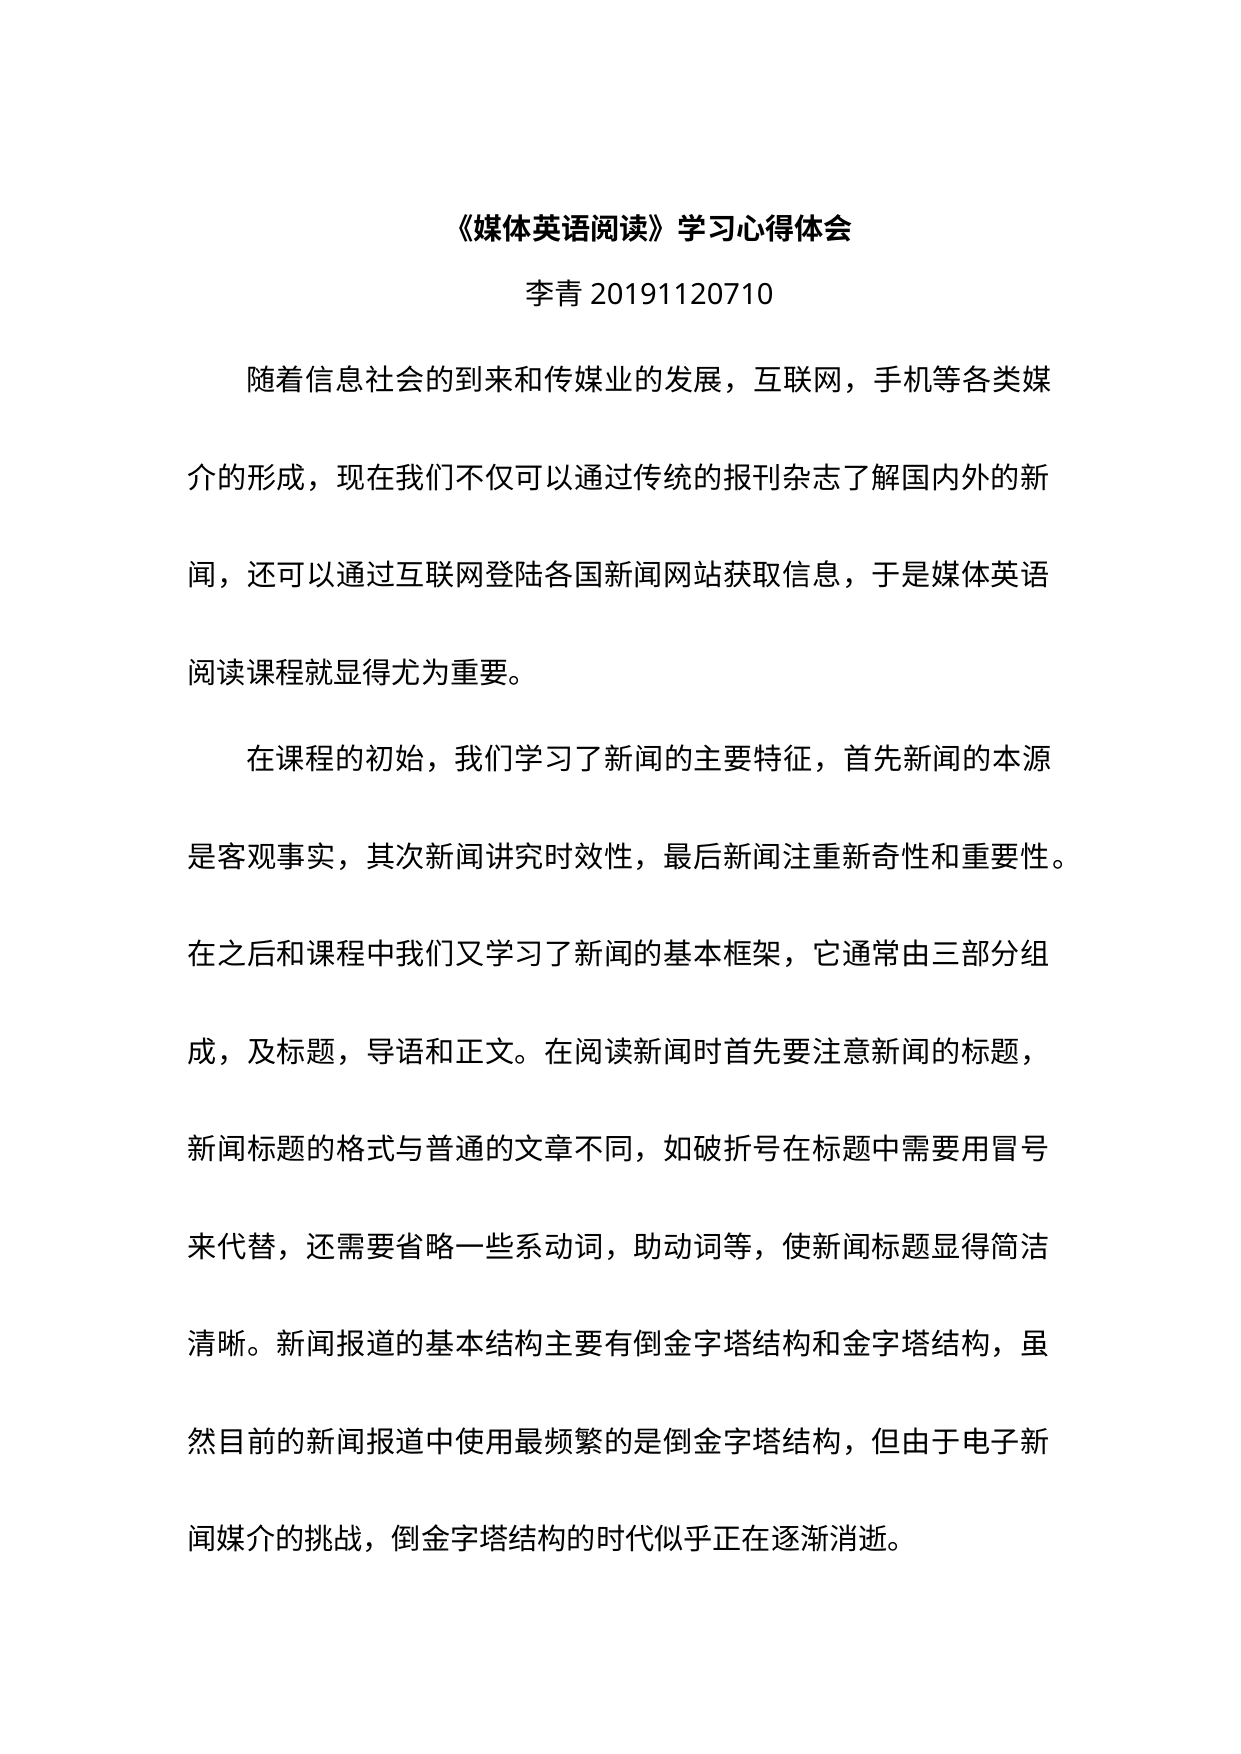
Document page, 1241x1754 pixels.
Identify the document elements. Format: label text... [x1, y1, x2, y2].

text 随着信息社会的到来和传媒业的发展，互联网，手机等各类媒介的形成，现在我们不仅可以通过传统的报刊杂志了解国内外的新闻，还可以通过互联网登陆各国新闻网站获取信息，于是媒体英语阅读课程就显得尤为重要。 [187, 346, 1053, 703]
text 在课程的初始，我们学习了新闻的主要特征，首先新闻的本源是客观事实，其次新闻讲究时效性，最后新闻注重新奇性和重要性。在之后和课程中我们又学习了新闻的基本框架，它通常由三部分组成，及标题，导语和正文。在阅读新闻时首先要注意新闻的标题，新闻标题的格式与普通的文章不同，如破折号在标题中需要用冒号来代替，还需要省略一些系动词，助动词等，使新闻标题显得简洁清晰。新闻报道的基本结构主要有倒金字塔结构和金字塔结构，虽然目前的新闻报道中使用最频繁的是倒金字塔结构，但由于电子新闻媒介的挑战，倒金字塔结构的时代似乎正在逐渐消逝。 [187, 724, 1053, 1569]
text 李青 20191120710 [187, 259, 1053, 324]
text 《媒体英语阅读》学习心得体会 [187, 194, 1053, 259]
